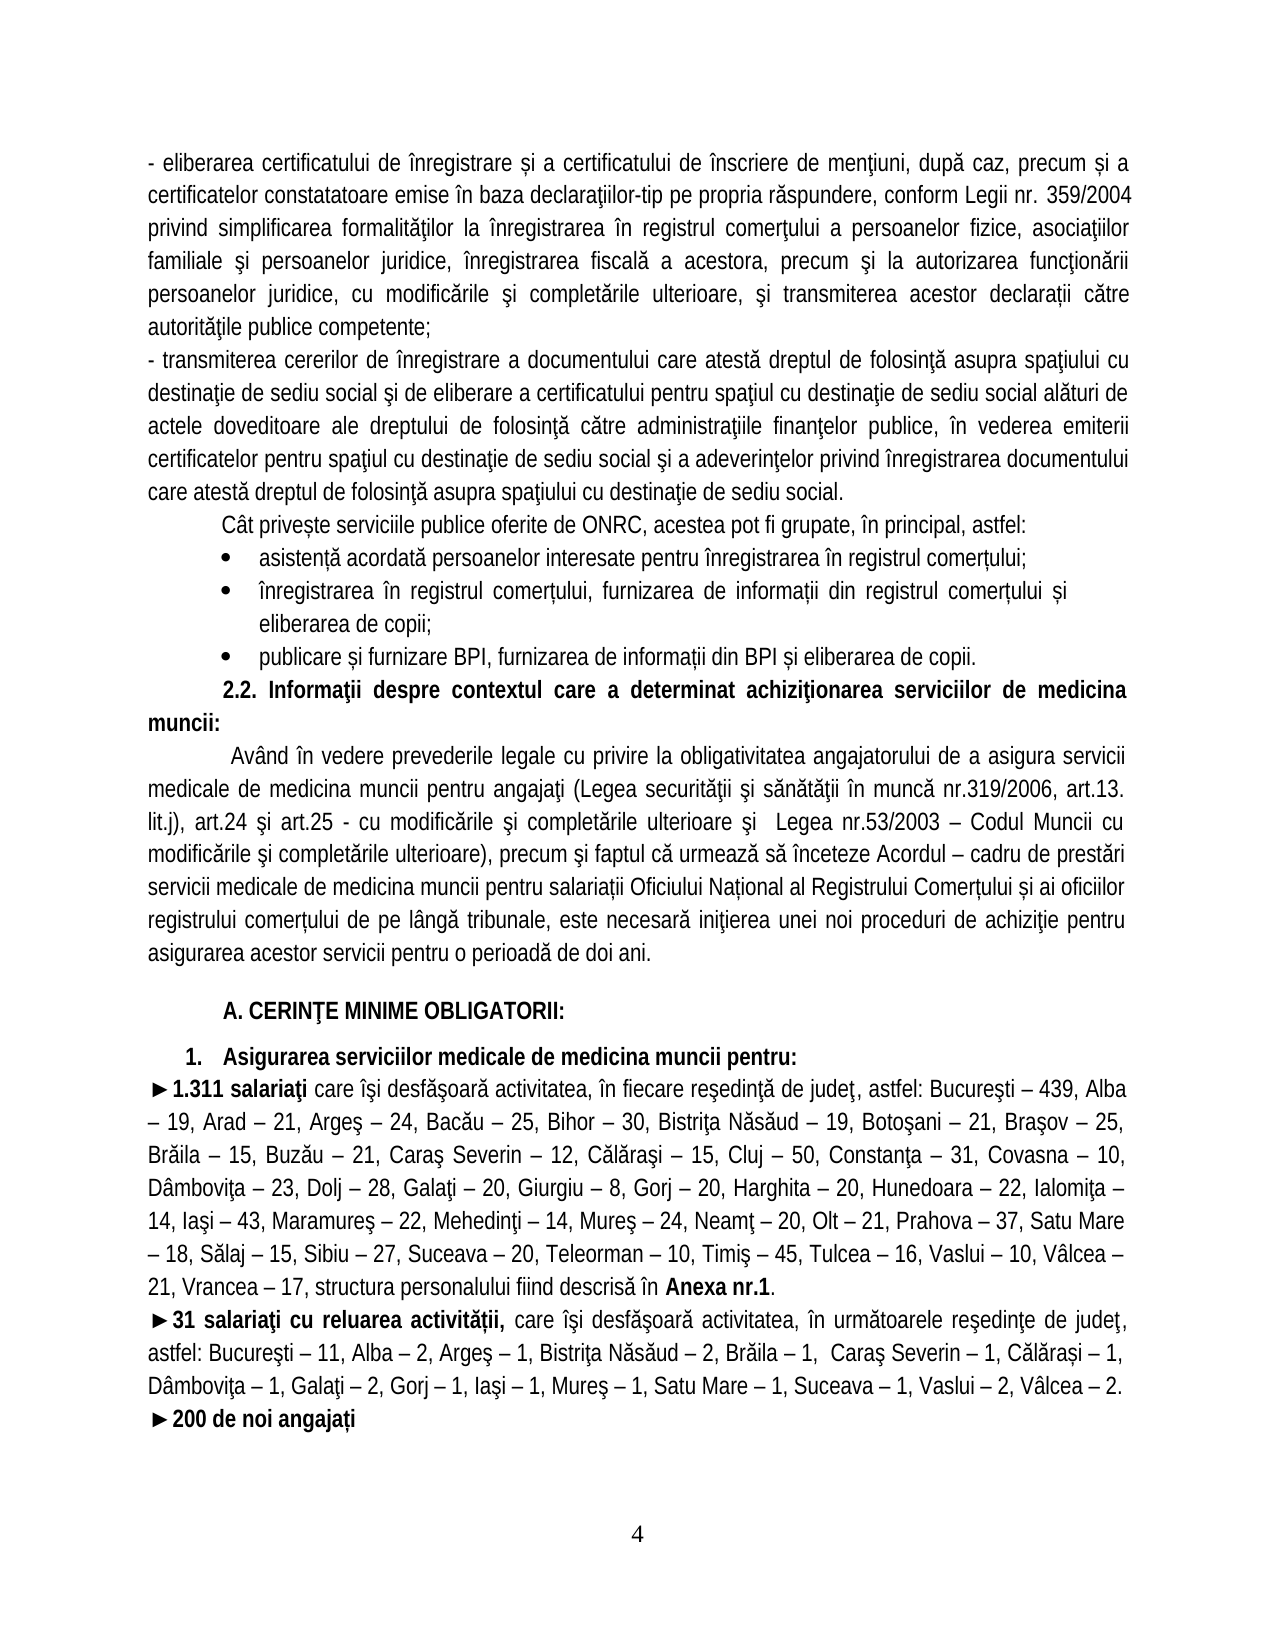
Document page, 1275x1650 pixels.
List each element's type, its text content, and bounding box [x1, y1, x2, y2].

text ►1.311 salariaţi care îşi desfăşoară activitatea, în fiecare reşedinţă de judeţ, astfel: Bucureşti – 439, Alba – 19, Arad – 21, Argeş – 24, Bacău – 25, Bihor – 30, Bistriţa Năsăud – 19, Botoşani – 21, Braşov – 25, Brăila – 15, Buzău – 21, Caraş Severin – 12, Călăraşi – 15, Cluj – 50, Constanţa – 31, Covasna – 10, Dâmboviţa – 23, Dolj – 28, Galaţi – 20, Giurgiu – 8, Gorj – 20, Harghita – 20, Hunedoara – 22, Ialomiţa – 14, Iaşi – 43, Maramureş – 22, Mehedinţi – 14, Mureş – 24, Neamţ – 20, Olt – 21, Prahova – 37, Satu Mare – 18, Sălaj – 15, Sibiu – 27, Suceava – 20, Teleorman – 10, Timiş – 45, Tulcea – 16, Vaslui – 10, Vâlcea – 21, Vrancea – 17, structura personalului fiind descrisă în Anexa nr.1. [148, 1074, 1127, 1301]
text - eliberarea certificatului de înregistrare și a certificatului de înscriere de menţiuni, după caz, precum și a certificatelor constatatoare emise în baza declaraţiilor-tip pe propria răspundere, conform Legii nr. 359/2004 privind simplificarea formalităţilor la înregistrarea în registrul comerţului a persoanelor fizice, asociaţiilor familiale şi persoanelor juridice, înregistrarea fiscală a acestora, precum şi la autorizarea funcţionării persoanelor juridice, cu modificările şi completările ulterioare, şi transmiterea acestor declarații către autorităţile publice competente; [148, 148, 1132, 341]
text ►200 de noi angajați [148, 1404, 1127, 1432]
list publicare și furnizare BPI, furnizarea de informații din BPI și eliberarea de copii. [221, 642, 1069, 671]
text ►31 salariaţi cu reluarea activității‚ care îşi desfăşoară activitatea, în următoarele reşedinţe de judeţ, astfel: Bucureşti – 11, Alba – 2, Argeş – 1, Bistriţa Năsăud – 2, Brăila – 1, Caraş Severin – 1, Călărași – 1, Dâmboviţa – 1, Galaţi – 2, Gorj – 1, Iaşi – 1, Mureş – 1, Satu Mare – 1, Suceava – 1, Vaslui – 2, Vâlcea – 2. [148, 1305, 1127, 1399]
text 2.2. Informaţii despre contextul care a determinat achiziţionarea serviciilor de medicina muncii: [148, 675, 1127, 736]
text A. CERINŢE MINIME OBLIGATORII: [148, 996, 1127, 1025]
list Asigurarea serviciilor medicale de medicina muncii pentru: [185, 1042, 1127, 1070]
list asistență acordată persoanelor interesate pentru înregistrarea în registrul comerțului; [221, 543, 1069, 571]
text - transmiterea cererilor de înregistrare a documentului care atestă dreptul de folosinţă asupra spaţiului cu destinaţie de sediu social şi de eliberare a certificatului pentru spaţiul cu destinaţie de sediu social alături de actele doveditoare ale dreptului de folosinţă către administraţiile finanţelor publice, în vederea emiterii certificatelor pentru spaţiul cu destinaţie de sediu social şi a adeverinţelor privind înregistrarea documentului care atestă dreptul de folosinţă asupra spaţiului cu destinaţie de sediu social. [148, 345, 1132, 505]
text Cât privește serviciile publice oferite de ONRC, acestea pot fi grupate, în principal, astfel: [148, 510, 1069, 538]
text Având în vedere prevederile legale cu privire la obligativitatea angajatorului de a asigura servicii medicale de medicina muncii pentru angajaţi (Legea securităţii şi sănătăţii în muncă nr.319/2006, art.13. lit.j), art.24 şi art.25 - cu modificările şi completările ulterioare şi Legea nr.53/2003 – Codul Muncii cu modificările şi completările ulterioare), precum şi faptul că urmează să înceteze Acordul – cadru de prestări servicii medicale de medicina muncii pentru salariații Oficiului Național al Registrului Comerțului și ai oficiilor registrului comerțului de pe lângă tribunale, este necesară iniţierea unei noi proceduri de achiziţie pentru asigurarea acestor servicii pentru o perioadă de doi ani. [148, 741, 1127, 967]
list înregistrarea în registrul comerțului, furnizarea de informații din registrul comerțului și eliberarea de copii; [221, 576, 1069, 637]
